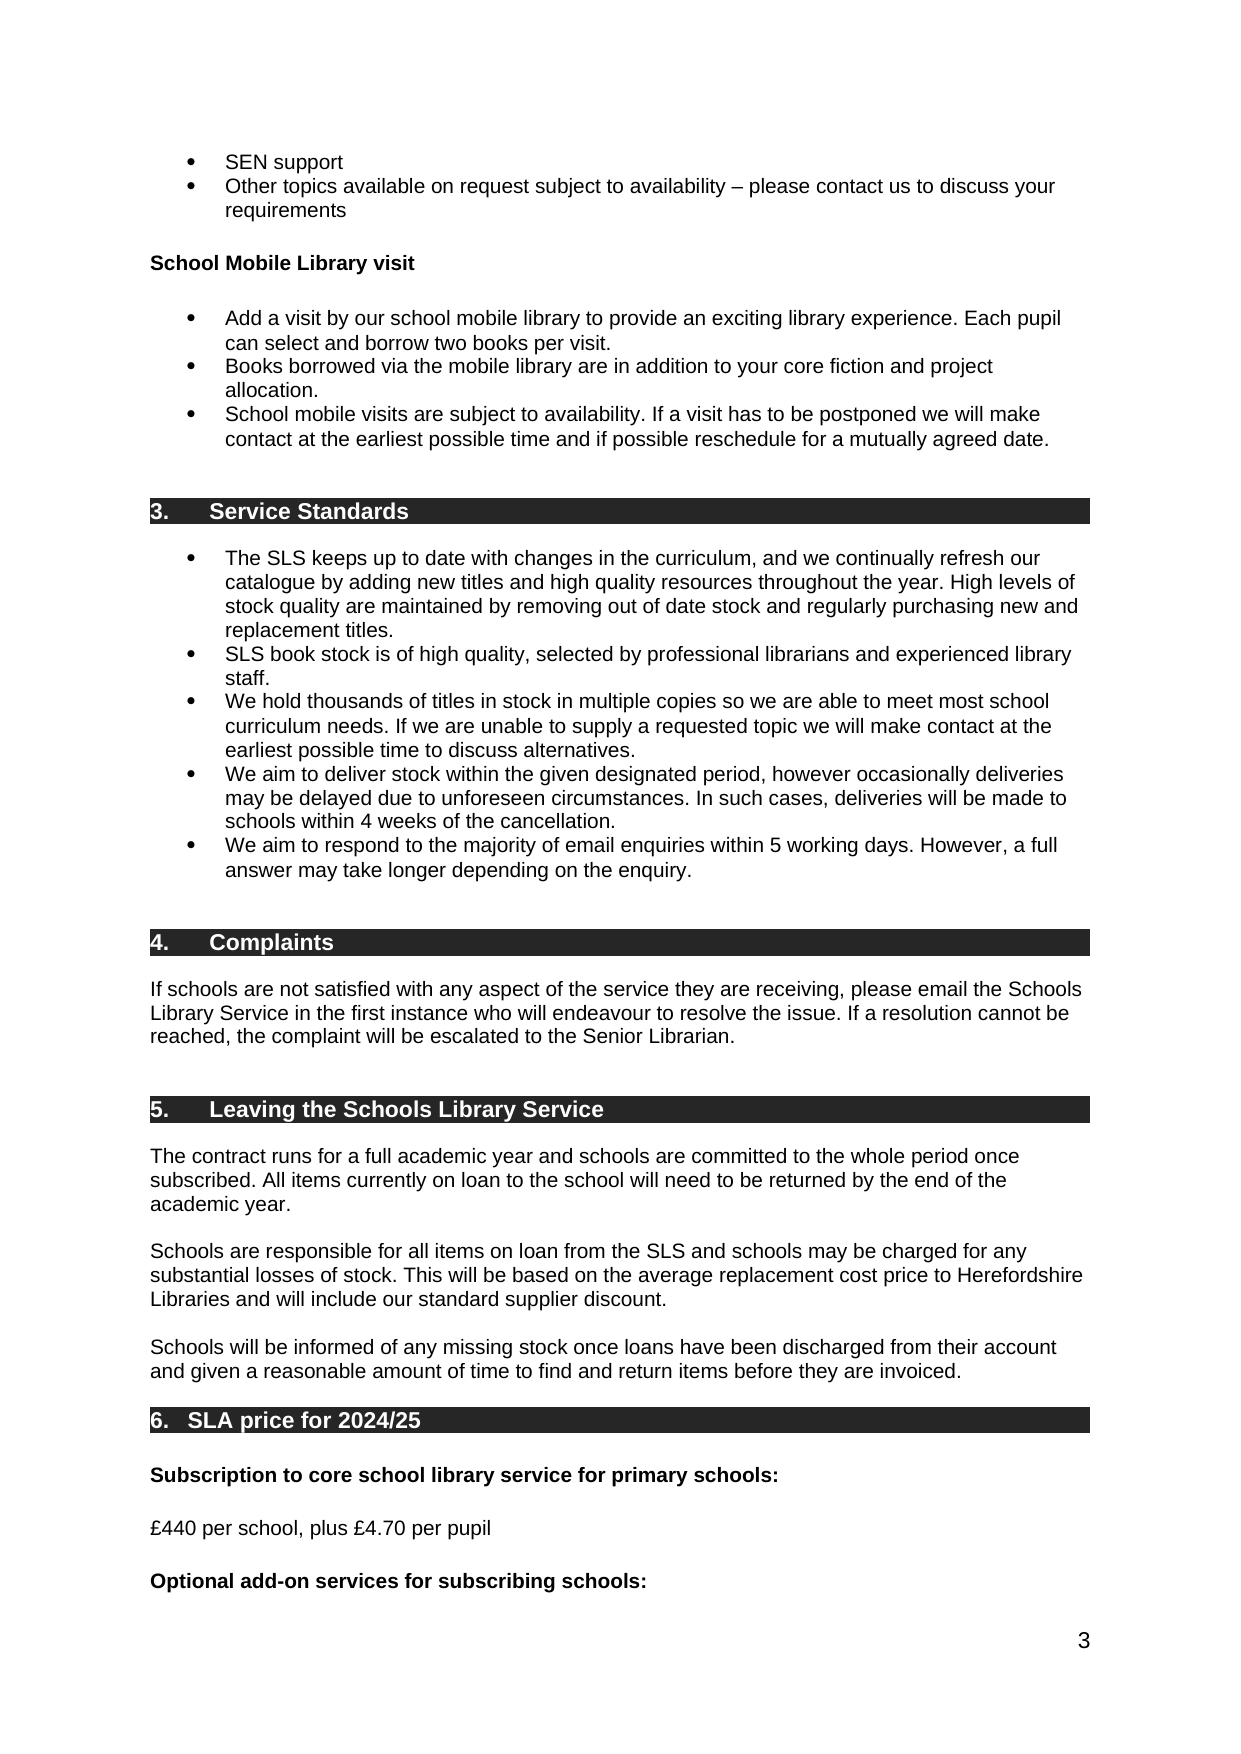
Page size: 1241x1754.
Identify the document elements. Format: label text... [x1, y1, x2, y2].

list Complaints [150, 929, 1090, 956]
list School mobile visits are subject to availability. If a visit has to be postponed we will make contact at the earliest possible time and if possible reschedule for a mutually agreed date. [187, 402, 1090, 450]
text Schools will be informed of any missing stock once loans have been discharged from their account and given a reasonable amount of time to find and return items before they are invoiced. [150, 1335, 1090, 1383]
text £440 per school, plus £4.70 per pupil [150, 1516, 1090, 1539]
list Service Standards [150, 498, 1090, 524]
list Other topics available on request subject to availability – please contact us to discuss your requirements [187, 174, 1090, 222]
text Schools are responsible for all items on loan from the SLS and schools may be charged for any substantial losses of stock. This will be based on the average replacement cost price to Herefordshire Libraries and will include our standard supplier discount. [150, 1239, 1090, 1311]
list Leaving the Schools Library Service [150, 1096, 1090, 1123]
text Subscription to core school library service for primary schools: [150, 1462, 1090, 1486]
list We aim to respond to the majority of email enquiries within 5 working days. However, a full answer may take longer depending on the enquiry. [187, 833, 1090, 881]
text The contract runs for a full academic year and schools are committed to the whole period once subscribed. All items currently on loan to the school will need to be returned by the end of the academic year. [150, 1143, 1090, 1215]
list We aim to deliver stock within the given designated period, however occasionally deliveries may be delayed due to unforeseen circumstances. In such cases, deliveries will be made to schools within 4 weeks of the cancellation. [187, 761, 1090, 833]
list The SLS keeps up to date with changes in the curriculum, and we continually refresh our catalogue by adding new titles and high quality resources throughout the year. High levels of stock quality are maintained by removing out of date stock and regularly purchasing new and replacement titles. [187, 545, 1090, 641]
list SLA price for 2024/25 [150, 1407, 1090, 1433]
text Optional add-on services for subscribing schools: [150, 1569, 1090, 1593]
list We hold thousands of titles in stock in multiple copies so we are able to meet most school curriculum needs. If we are unable to supply a requested topic we will make contact at the earliest possible time to discuss alternatives. [187, 689, 1090, 761]
list SLS book stock is of high quality, selected by professional librarians and experienced library staff. [187, 641, 1090, 689]
list SEN support [187, 150, 1090, 174]
text If schools are not satisfied with any aspect of the service they are receiving, please email the Schools Library Service in the first instance who will endeavour to resolve the issue. If a resolution cannot be reached, the complaint will be escalated to the Senior Librarian. [150, 976, 1090, 1048]
list Add a visit by our school mobile library to provide an exciting library experience. Each pupil can select and borrow two books per visit. [187, 306, 1090, 354]
text School Mobile Library visit [150, 251, 1090, 275]
list Books borrowed via the mobile library are in addition to your core fiction and project allocation. [187, 354, 1090, 402]
